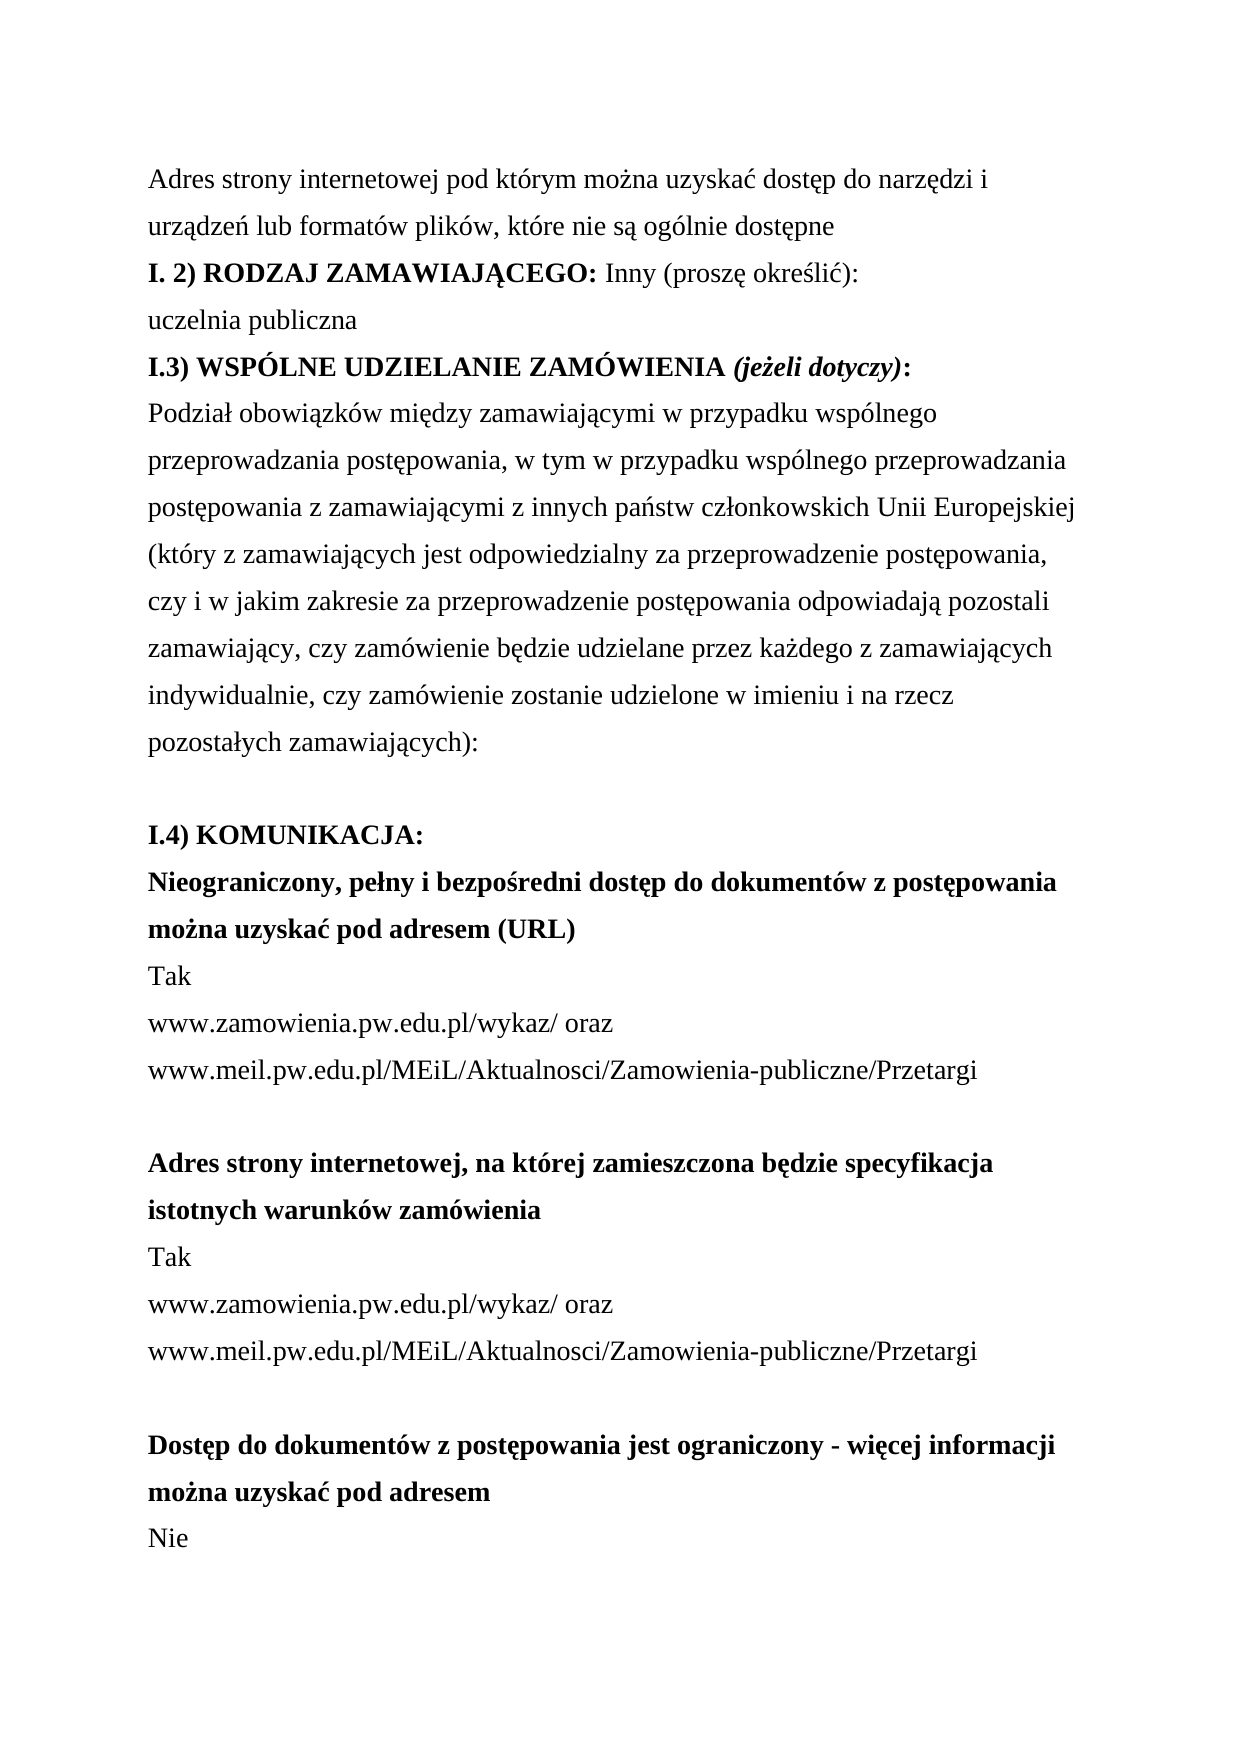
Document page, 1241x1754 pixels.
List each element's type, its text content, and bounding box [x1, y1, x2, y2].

text Tak www.zamowienia.pw.edu.pl/wykaz/ oraz www.meil.pw.edu.pl/MEiL/Aktualnosci/Zamowienia-publiczne/Przetargi [148, 944, 1093, 1085]
text I. 2) RODZAJ ZAMAWIAJĄCEGO: Inny (proszę określić): uczelnia publiczna [148, 241, 1093, 335]
text Podział obowiązków między zamawiającymi w przypadku wspólnego przeprowadzania postępowania, w tym w przypadku wspólnego przeprowadzania postępowania z zamawiającymi z innych państw członkowskich Unii Europejskiej (który z zamawiających jest odpowiedzialny za przeprowadzenie postępowania, czy i w jakim zakresie za przeprowadzenie postępowania odpowiadają pozostali zamawiający, czy zamówienie będzie udzielane przez każdego z zamawiających indywidualnie, czy zamówienie zostanie udzielone w imieniu i na rzecz pozostałych zamawiających): [148, 382, 1093, 804]
text Tak www.zamowienia.pw.edu.pl/wykaz/ oraz www.meil.pw.edu.pl/MEiL/Aktualnosci/Zamowienia-publiczne/Przetargi [148, 1226, 1093, 1366]
text Adres strony internetowej, na której zamieszczona będzie specyfikacja istotnych warunków zamówienia [148, 1085, 1093, 1226]
text Nie [148, 1507, 1093, 1601]
text I.3) WSPÓLNE UDZIELANIE ZAMÓWIENIA (jeżeli dotyczy): [148, 335, 1093, 382]
text Dostęp do dokumentów z postępowania jest ograniczony - więcej informacji można uzyskać pod adresem [148, 1366, 1093, 1507]
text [148, 148, 1093, 241]
text I.4) KOMUNIKACJA: Nieograniczony, pełny i bezpośredni dostęp do dokumentów z postępowania można uzyskać pod adresem (URL) [148, 804, 1093, 944]
